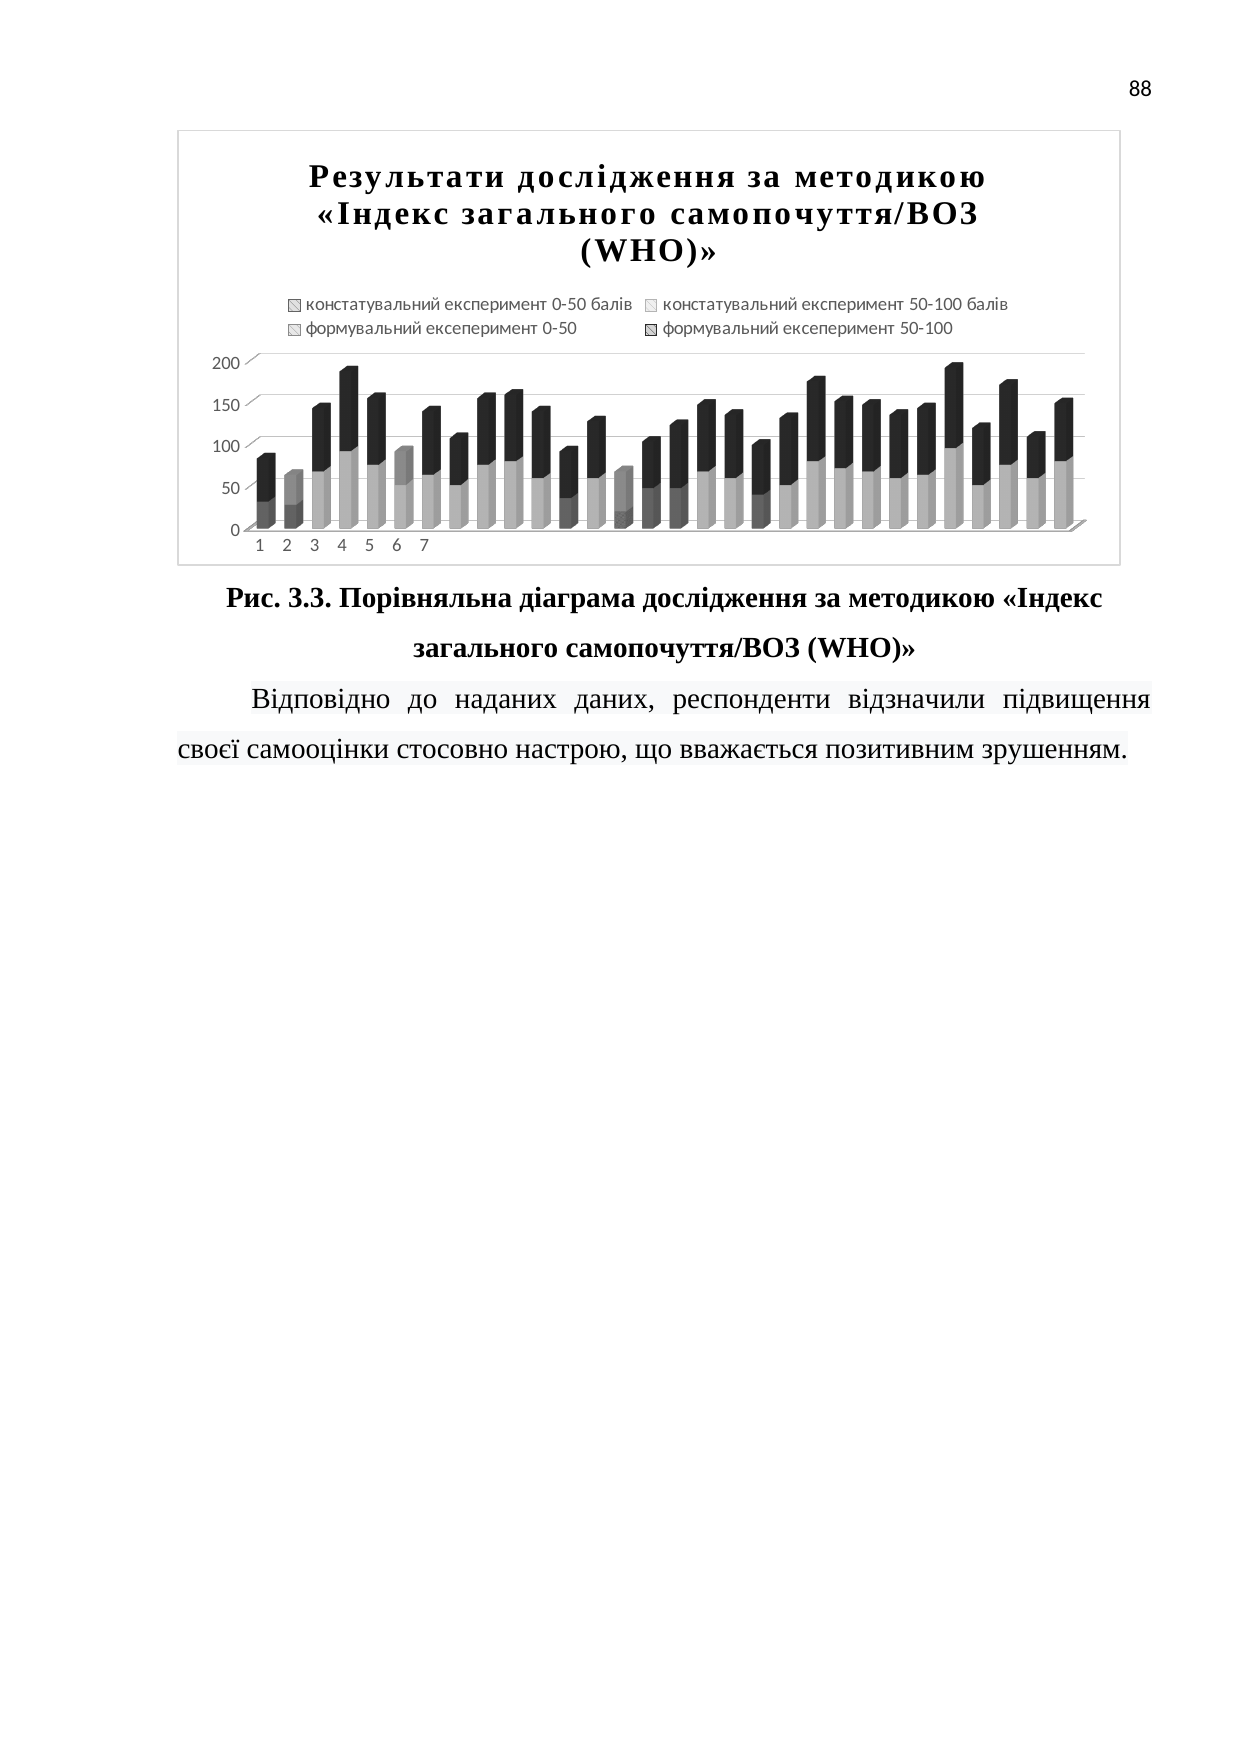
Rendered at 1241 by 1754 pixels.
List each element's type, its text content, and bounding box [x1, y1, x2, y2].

text Відповідно до наданих даних, респонденти відзначили підвищення своєї самооцінки стосовно настрою, що вважається позитивним зрушенням. [177, 681, 1152, 765]
text Рис. 3.3. Порівняльна діаграма дослідження за методикою «Індекс загального самопочуття/ВОЗ (WHO)» [177, 580, 1152, 664]
